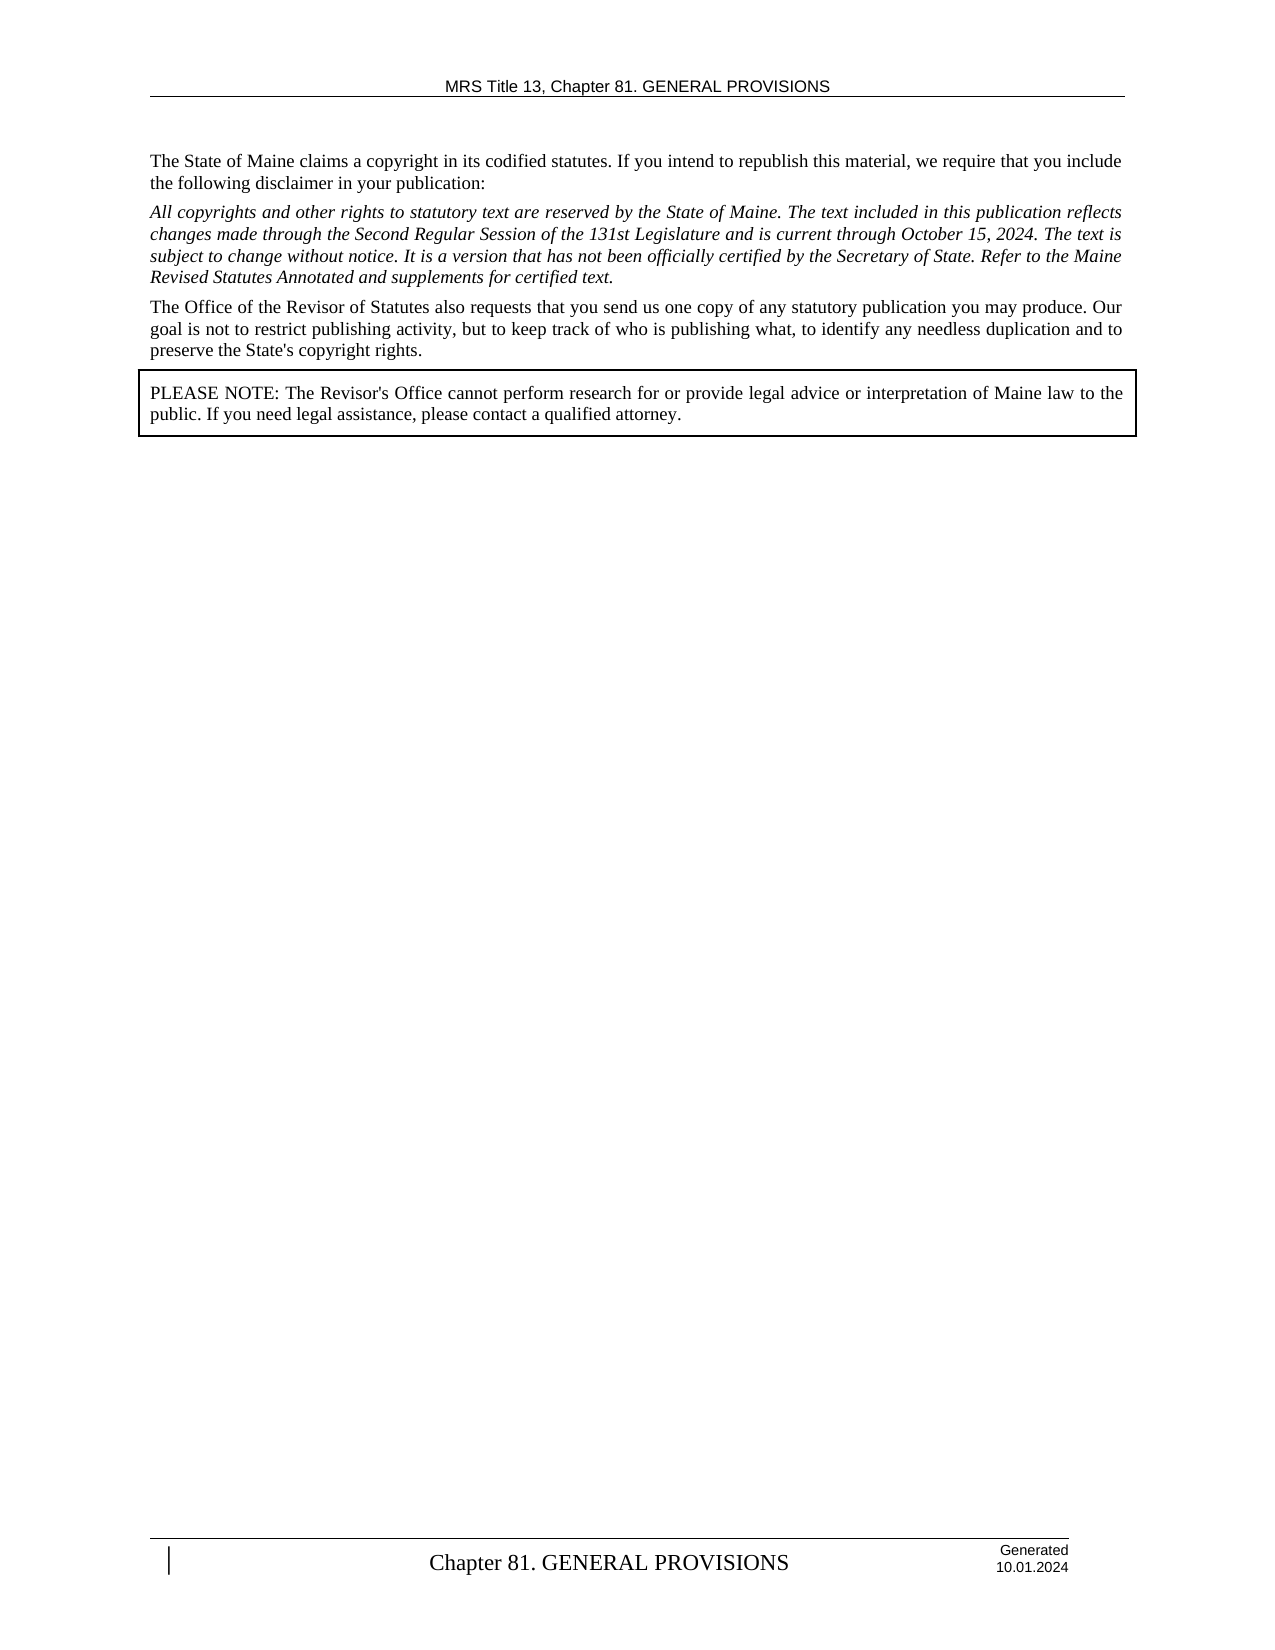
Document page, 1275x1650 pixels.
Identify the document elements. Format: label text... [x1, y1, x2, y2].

text All copyrights and other rights to statutory text are reserved by the State of Maine. The text included in this publication reflects changes made through the Second Regular Session of the 131st Legislature and is current through October 15, 2024 . The text is subject to change without notice. It is a version that has not been officially certified by the Secretary of State. Refer to the Maine Revised Statutes Annotated and supplements for certified text. [150, 201, 1125, 288]
text The Office of the Revisor of Statutes also requests that you send us one copy of any statutory publication you may produce. Our goal is not to restrict publishing activity, but to keep track of who is publishing what, to identify any needless duplication and to preserve the State's copyright rights. [150, 296, 1125, 361]
text PLEASE NOTE: The Revisor's Office cannot perform research for or provide legal advice or interpretation of Maine law to the public. If you need legal assistance, please contact a qualified attorney. [140, 371, 1135, 435]
text The State of Maine claims a copyright in its codified statutes. If you intend to republish this material, we require that you include the following disclaimer in your publication: [150, 150, 1125, 193]
